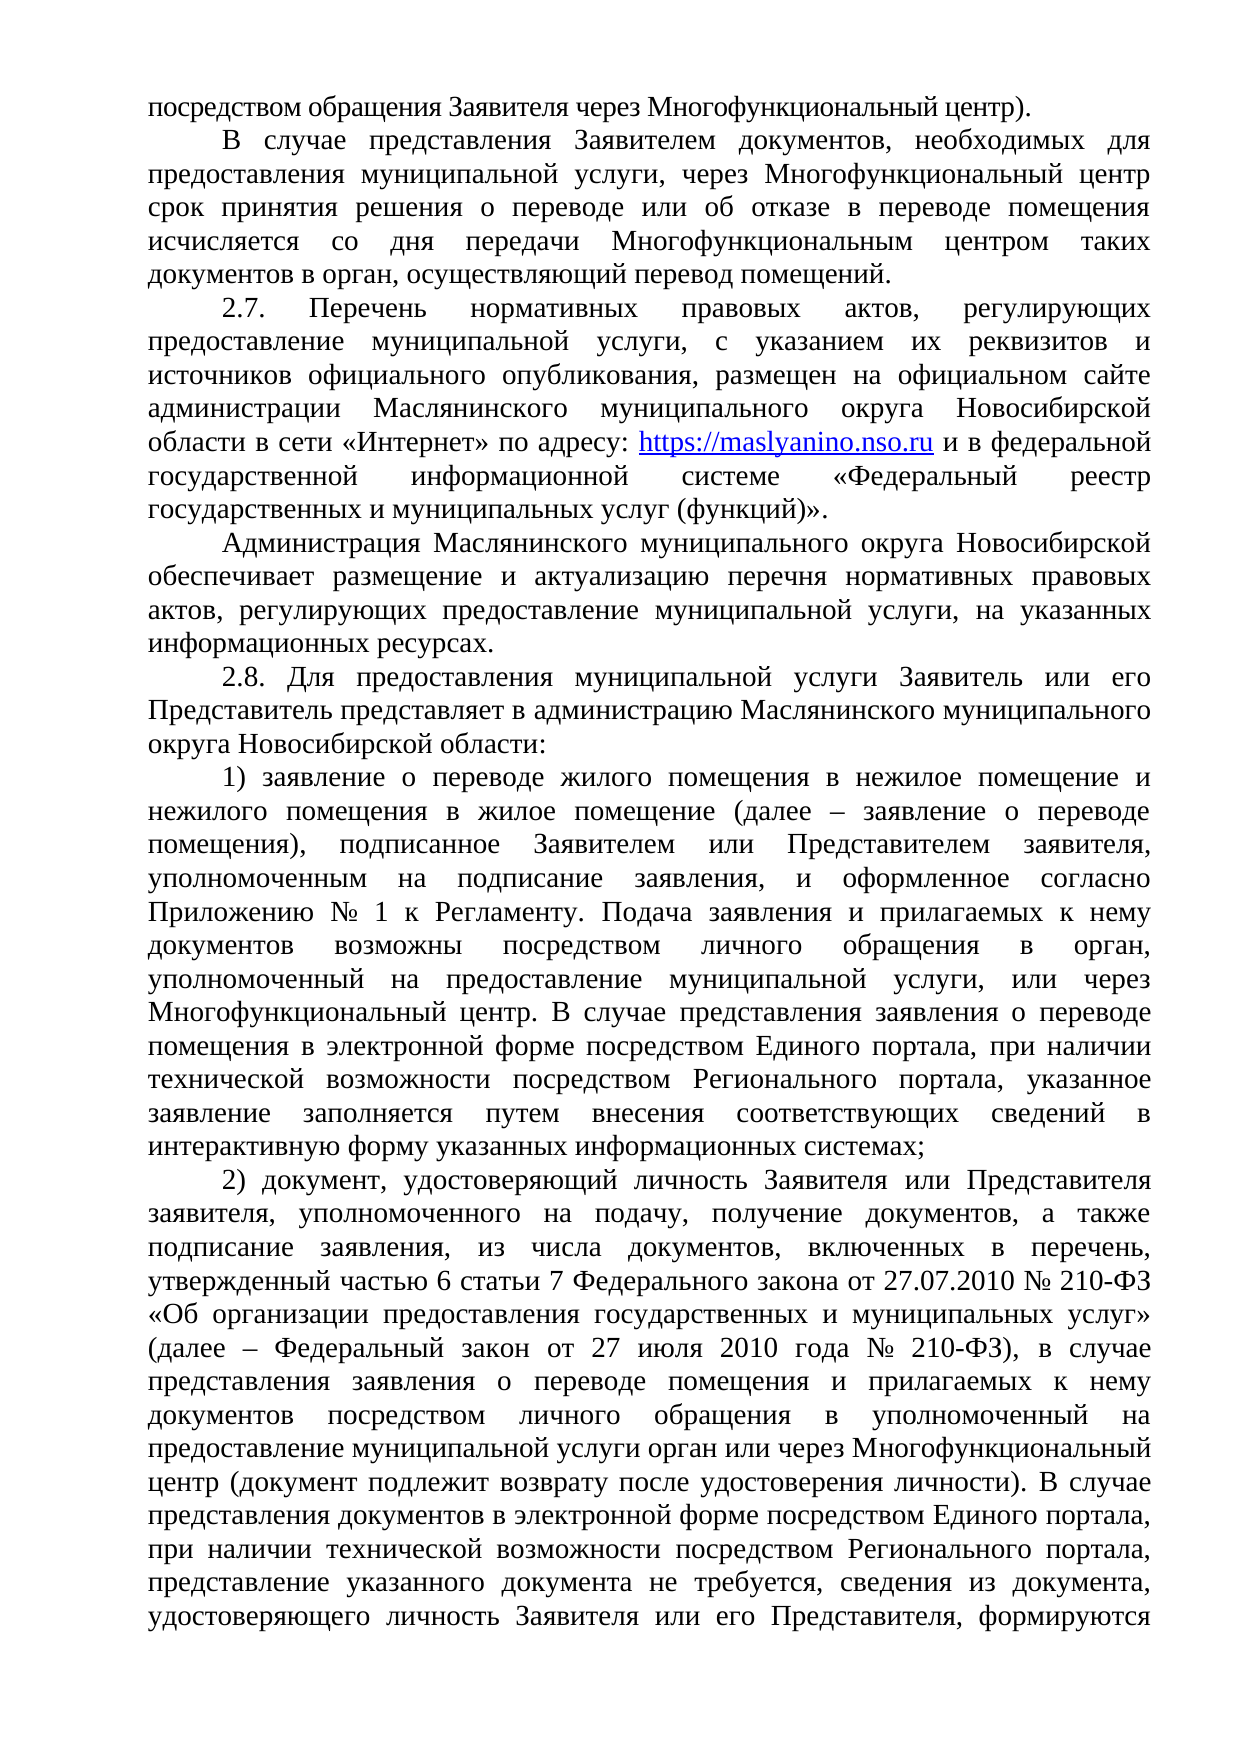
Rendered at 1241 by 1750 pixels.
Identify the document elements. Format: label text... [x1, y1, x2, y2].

text 2.7. Перечень нормативных правовых актов, регулирующих предоставление муниципальной услуги, с указанием их реквизитов и источников официального опубликования, размещен на официальном сайте администрации Маслянинского муниципального округа Новосибирской области в сети «Интернет» по адресу: https://maslyanino.nso.ru и в федеральной государственной информационной системе «Федеральный реестр государственных и муниципальных услуг (функций)». [148, 290, 1152, 525]
text 2.8. Для предоставления муниципальной услуги Заявитель или его Представитель представляет в администрацию Маслянинского муниципального округа Новосибирской области: [148, 659, 1152, 759]
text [148, 89, 1152, 122]
text В случае представления Заявителем документов, необходимых для предоставления муниципальной услуги, через Многофункциональный центр срок принятия решения о переводе или об отказе в переводе помещения исчисляется со дня передачи Многофункциональным центром таких документов в орган, осуществляющий перевод помещений. [148, 122, 1152, 290]
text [148, 1162, 1152, 1632]
text 1) заявление о переводе жилого помещения в нежилое помещение и нежилого помещения в жилое помещение (далее – заявление о переводе помещения), подписанное Заявителем или Представителем заявителя, уполномоченным на подписание заявления, и оформленное согласно Приложению № 1 к Регламенту. Подача заявления и прилагаемых к нему документов возможны посредством личного обращения в орган, уполномоченный на предоставление муниципальной услуги, или через Многофункциональный центр. В случае представления заявления о переводе помещения в электронной форме посредством Единого портала, при наличии технической возможности посредством Регионального портала, указанное заявление заполняется путем внесения соответствующих сведений в интерактивную форму указанных информационных системах; [148, 759, 1152, 1162]
text Администрация Маслянинского муниципального округа Новосибирской обеспечивает размещение и актуализацию перечня нормативных правовых актов, регулирующих предоставление муниципальной услуги, на указанных информационных ресурсах. [148, 525, 1152, 659]
